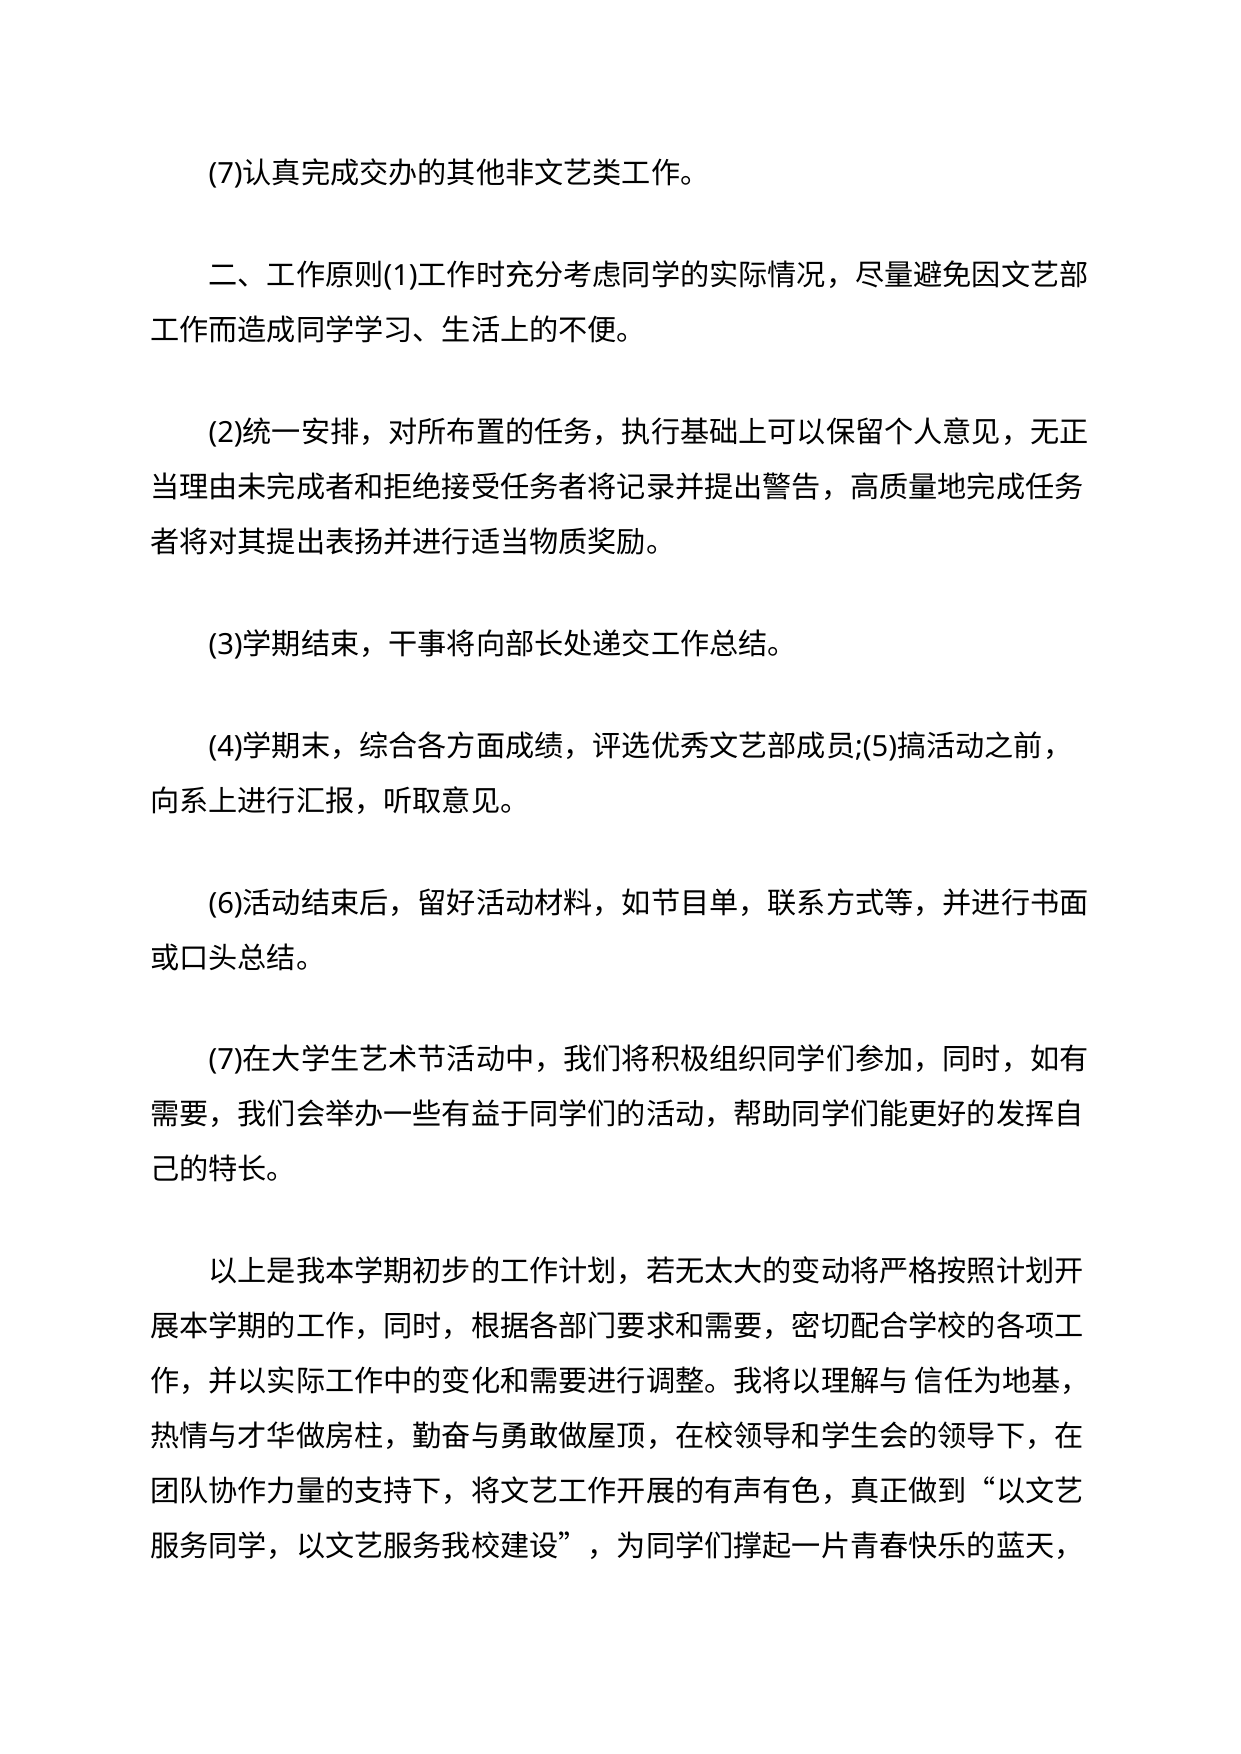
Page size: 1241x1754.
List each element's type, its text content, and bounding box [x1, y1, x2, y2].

text (6)活动结束后，留好活动材料，如节目单，联系方式等，并进行书面或口头总结。 [150, 879, 1090, 976]
text (7)在大学生艺术节活动中，我们将积极组织同学们参加，同时，如有需要，我们会举办一些有益于同学们的活动，帮助同学们能更好的发挥自己的特长。 [150, 1036, 1090, 1188]
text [150, 1248, 1090, 1564]
text (2)统一安排，对所布置的任务，执行基础上可以保留个人意见，无正当理由未完成者和拒绝接受任务者将记录并提出警告，高质量地完成任务者将对其提出表扬并进行适当物质奖励。 [150, 409, 1090, 561]
text (4)学期末，综合各方面成绩，评选优秀文艺部成员;(5)搞活动之前，向系上进行汇报，听取意见。 [150, 722, 1090, 820]
text 二、工作原则(1)工作时充分考虑同学的实际情况，尽量避免因文艺部工作而造成同学学习、生活上的不便。 [150, 252, 1090, 349]
text (7)认真完成交办的其他非文艺类工作。 [150, 150, 1090, 192]
text (3)学期结束，干事将向部长处递交工作总结。 [150, 620, 1090, 663]
